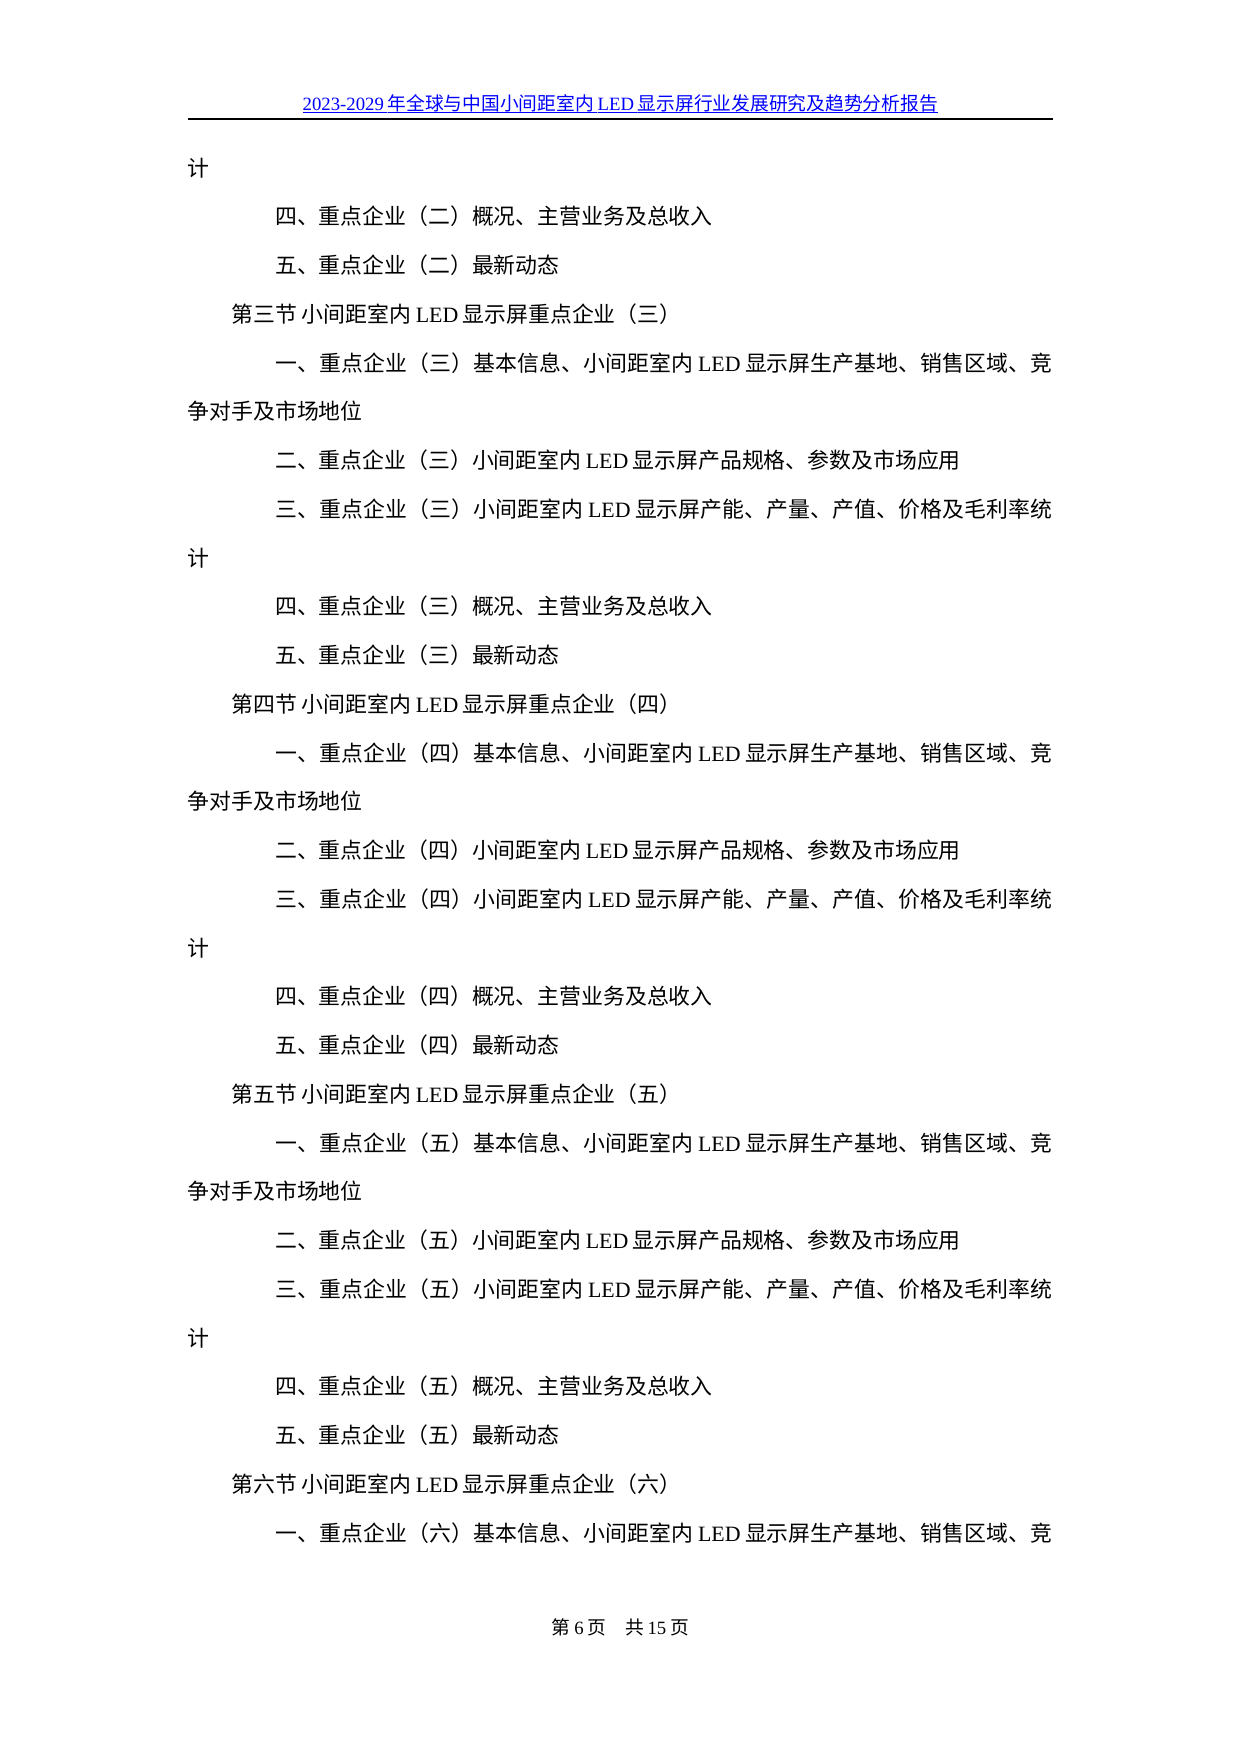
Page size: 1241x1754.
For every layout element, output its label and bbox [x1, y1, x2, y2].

text [187, 150, 1053, 1548]
